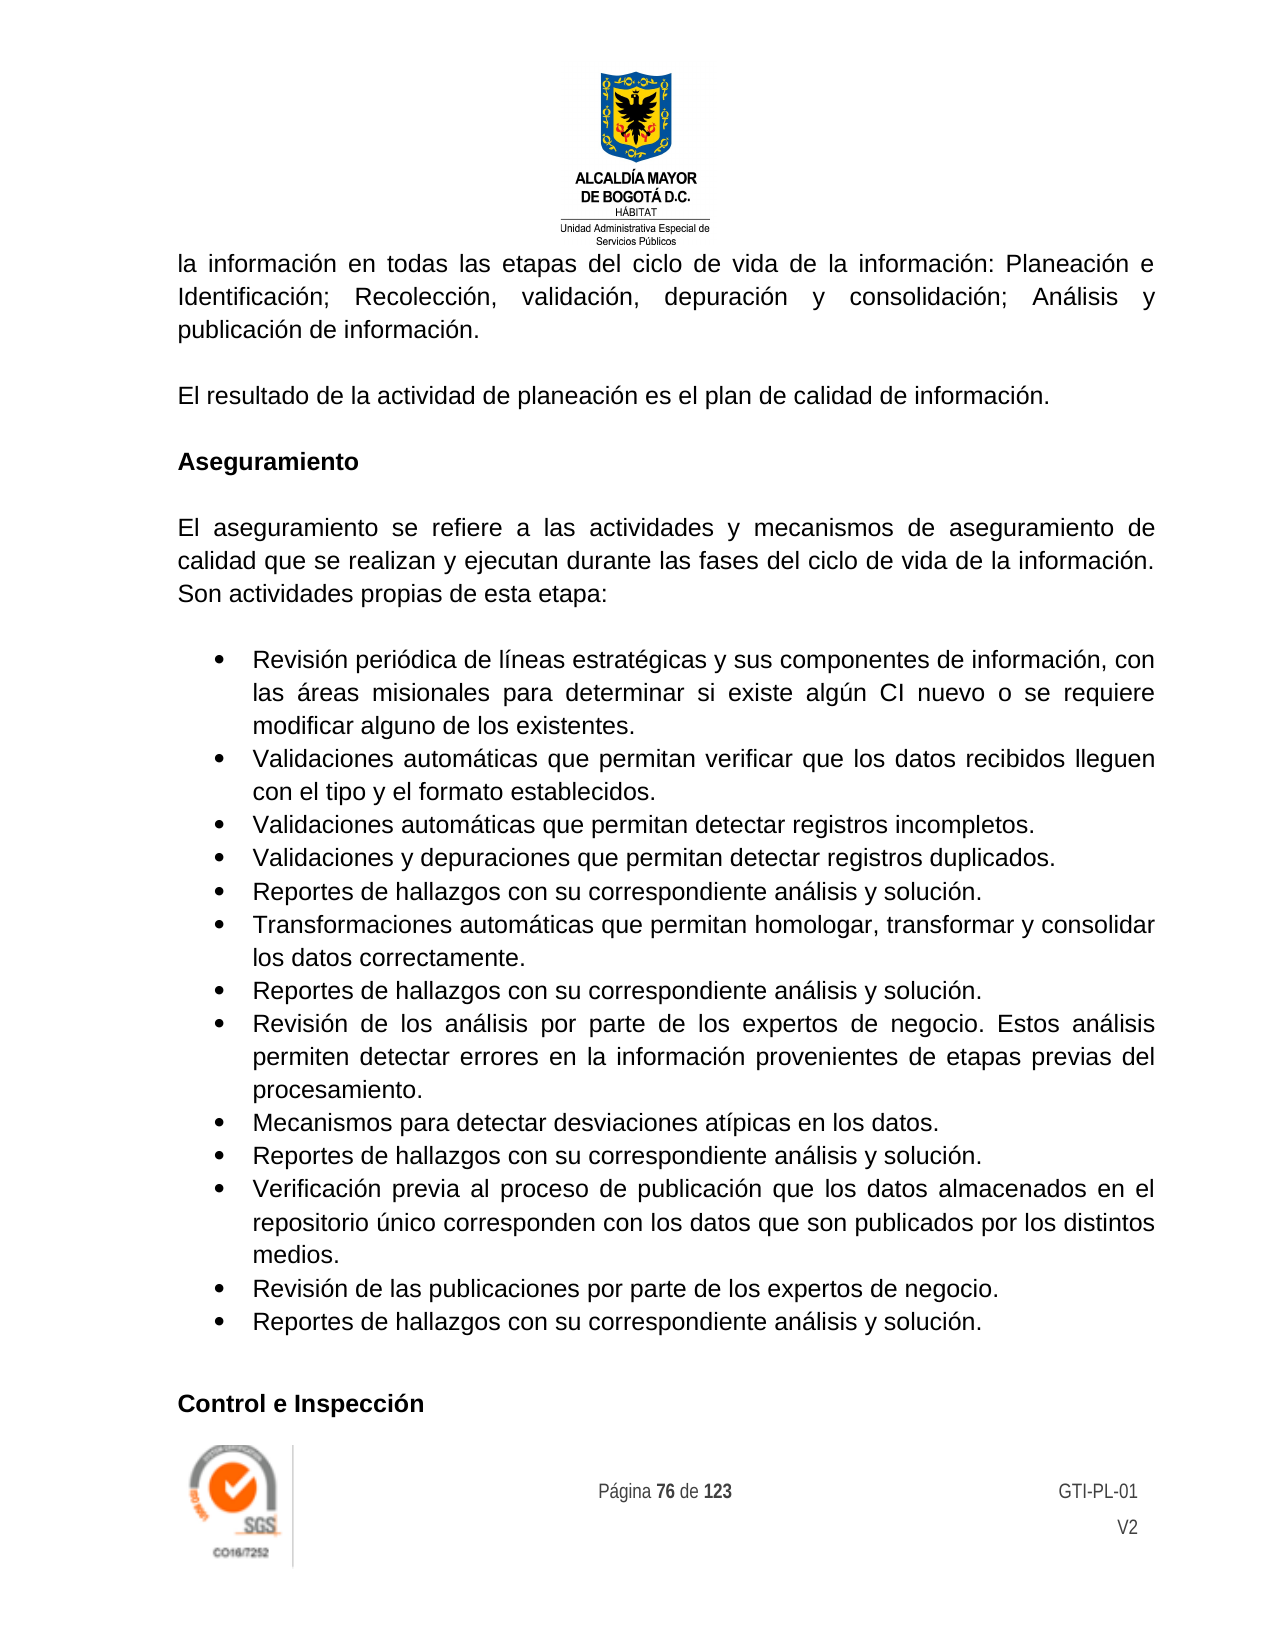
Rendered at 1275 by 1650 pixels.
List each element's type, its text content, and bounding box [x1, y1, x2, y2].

list Mecanismos para detectar desviaciones atípicas en los datos. [215, 1108, 1157, 1137]
list Validaciones automáticas que permitan verificar que los datos recibidos lleguen con el tipo y el formato establecidos. [215, 744, 1157, 806]
picture [177, 1445, 295, 1569]
text Aseguramiento [177, 447, 1157, 476]
text Control e Inspección [177, 1389, 1157, 1418]
list Reportes de hallazgos con su correspondiente análisis y solución. [215, 877, 1157, 905]
list Revisión periódica de líneas estratégicas y sus componentes de información, con las áreas misionales para determinar si existe algún CI nuevo o se requiere modificar alguno de los existentes. [215, 645, 1157, 740]
list Validaciones y depuraciones que permitan detectar registros duplicados. [215, 843, 1157, 872]
list Reportes de hallazgos con su correspondiente análisis y solución. [215, 1307, 1157, 1336]
list Transformaciones automáticas que permitan homologar, transformar y consolidar los datos correctamente. [215, 910, 1157, 972]
text El resultado de la actividad de planeación es el plan de calidad de información. [177, 381, 1157, 409]
list Revisión de las publicaciones por parte de los expertos de negocio. [215, 1273, 1157, 1302]
picture [560, 61, 718, 245]
list Reportes de hallazgos con su correspondiente análisis y solución. [215, 1141, 1157, 1170]
list Reportes de hallazgos con su correspondiente análisis y solución. [215, 976, 1157, 1005]
list Verificación previa al proceso de publicación que los datos almacenados en el repositorio único corresponden con los datos que son publicados por los distintos medios. [215, 1174, 1157, 1269]
text El aseguramiento se refiere a las actividades y mecanismos de aseguramiento de calidad que se realizan y ejecutan durante las fases del ciclo de vida de la información. Son actividades propias de esta etapa: [177, 513, 1157, 608]
list Validaciones automáticas que permitan detectar registros incompletos. [215, 810, 1157, 839]
list Revisión de los análisis por parte de los expertos de negocio. Estos análisis permiten detectar errores en la información provenientes de etapas previas del procesamiento. [215, 1009, 1157, 1104]
